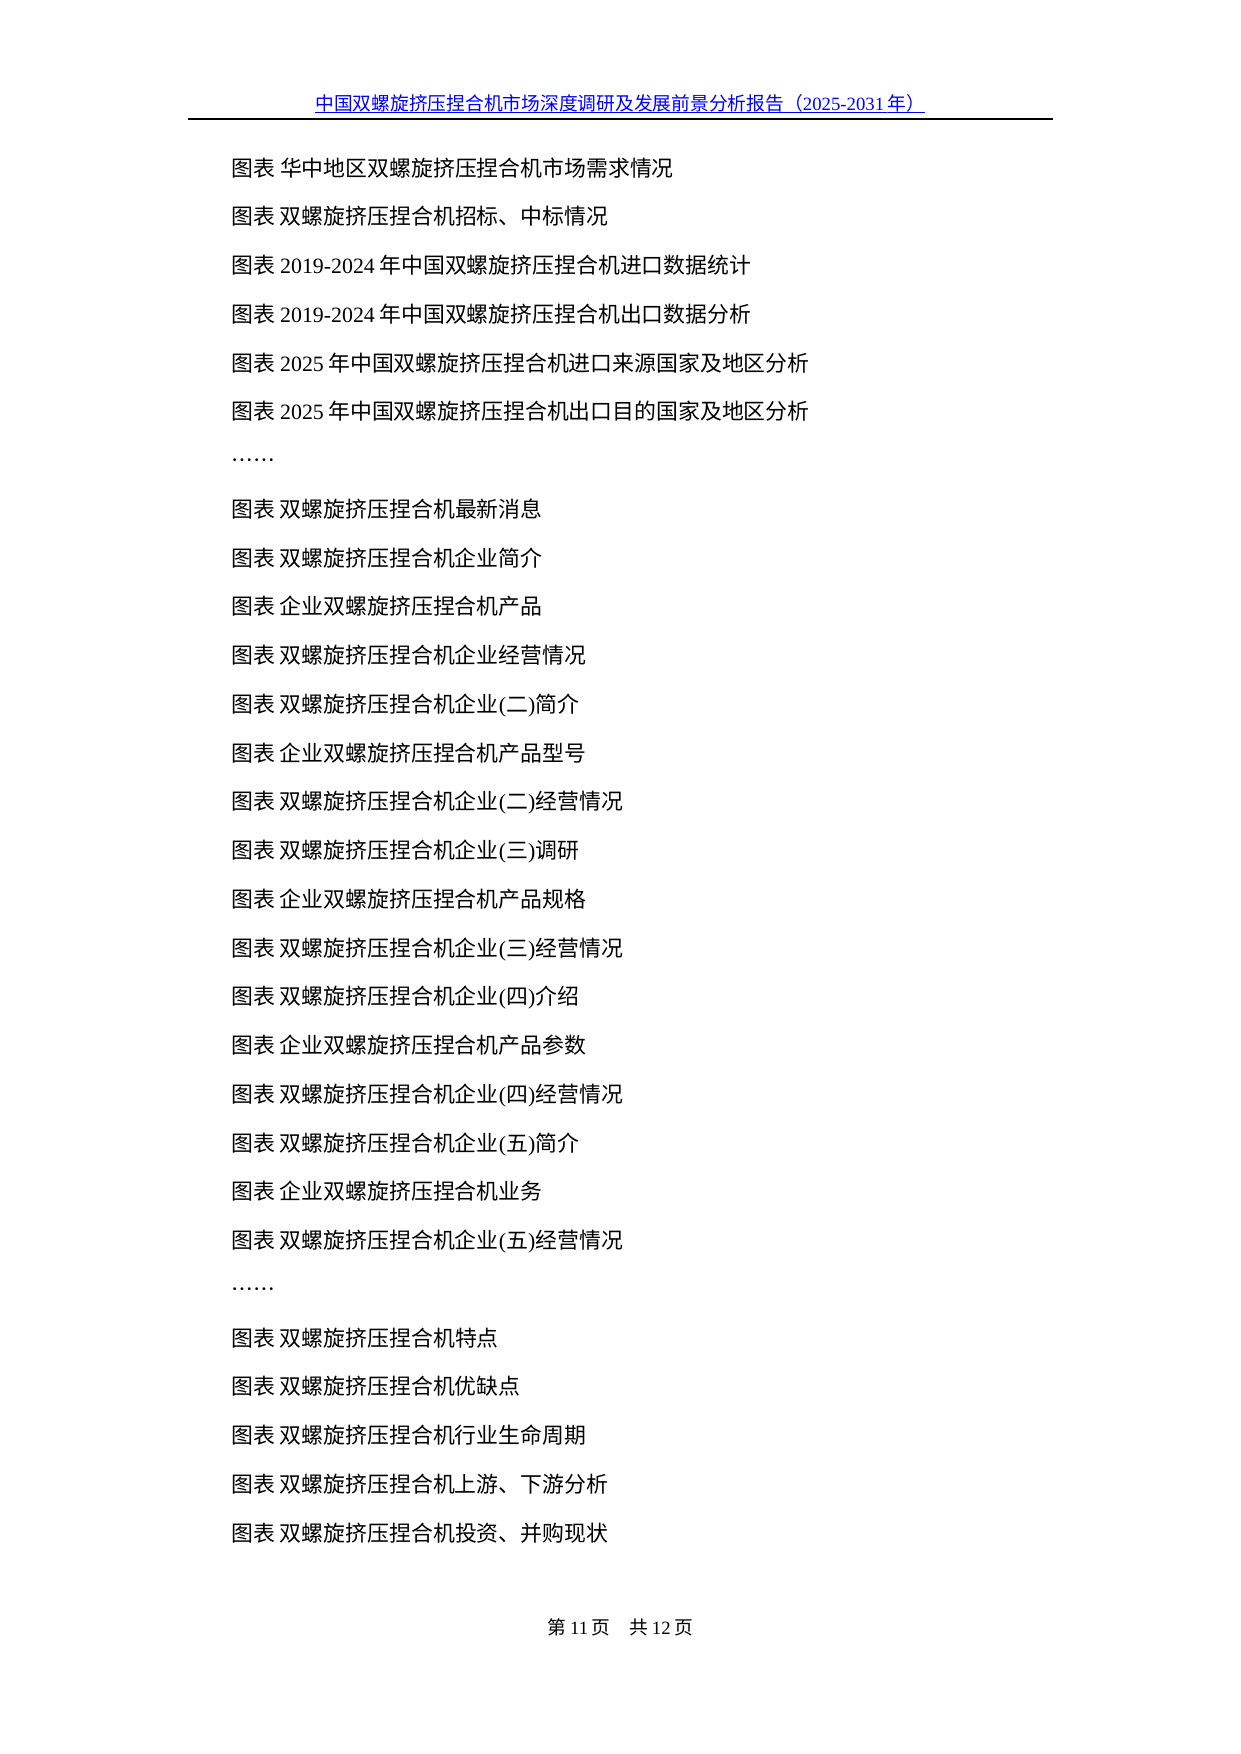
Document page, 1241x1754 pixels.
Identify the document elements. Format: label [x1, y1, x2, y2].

text [187, 150, 1053, 1548]
